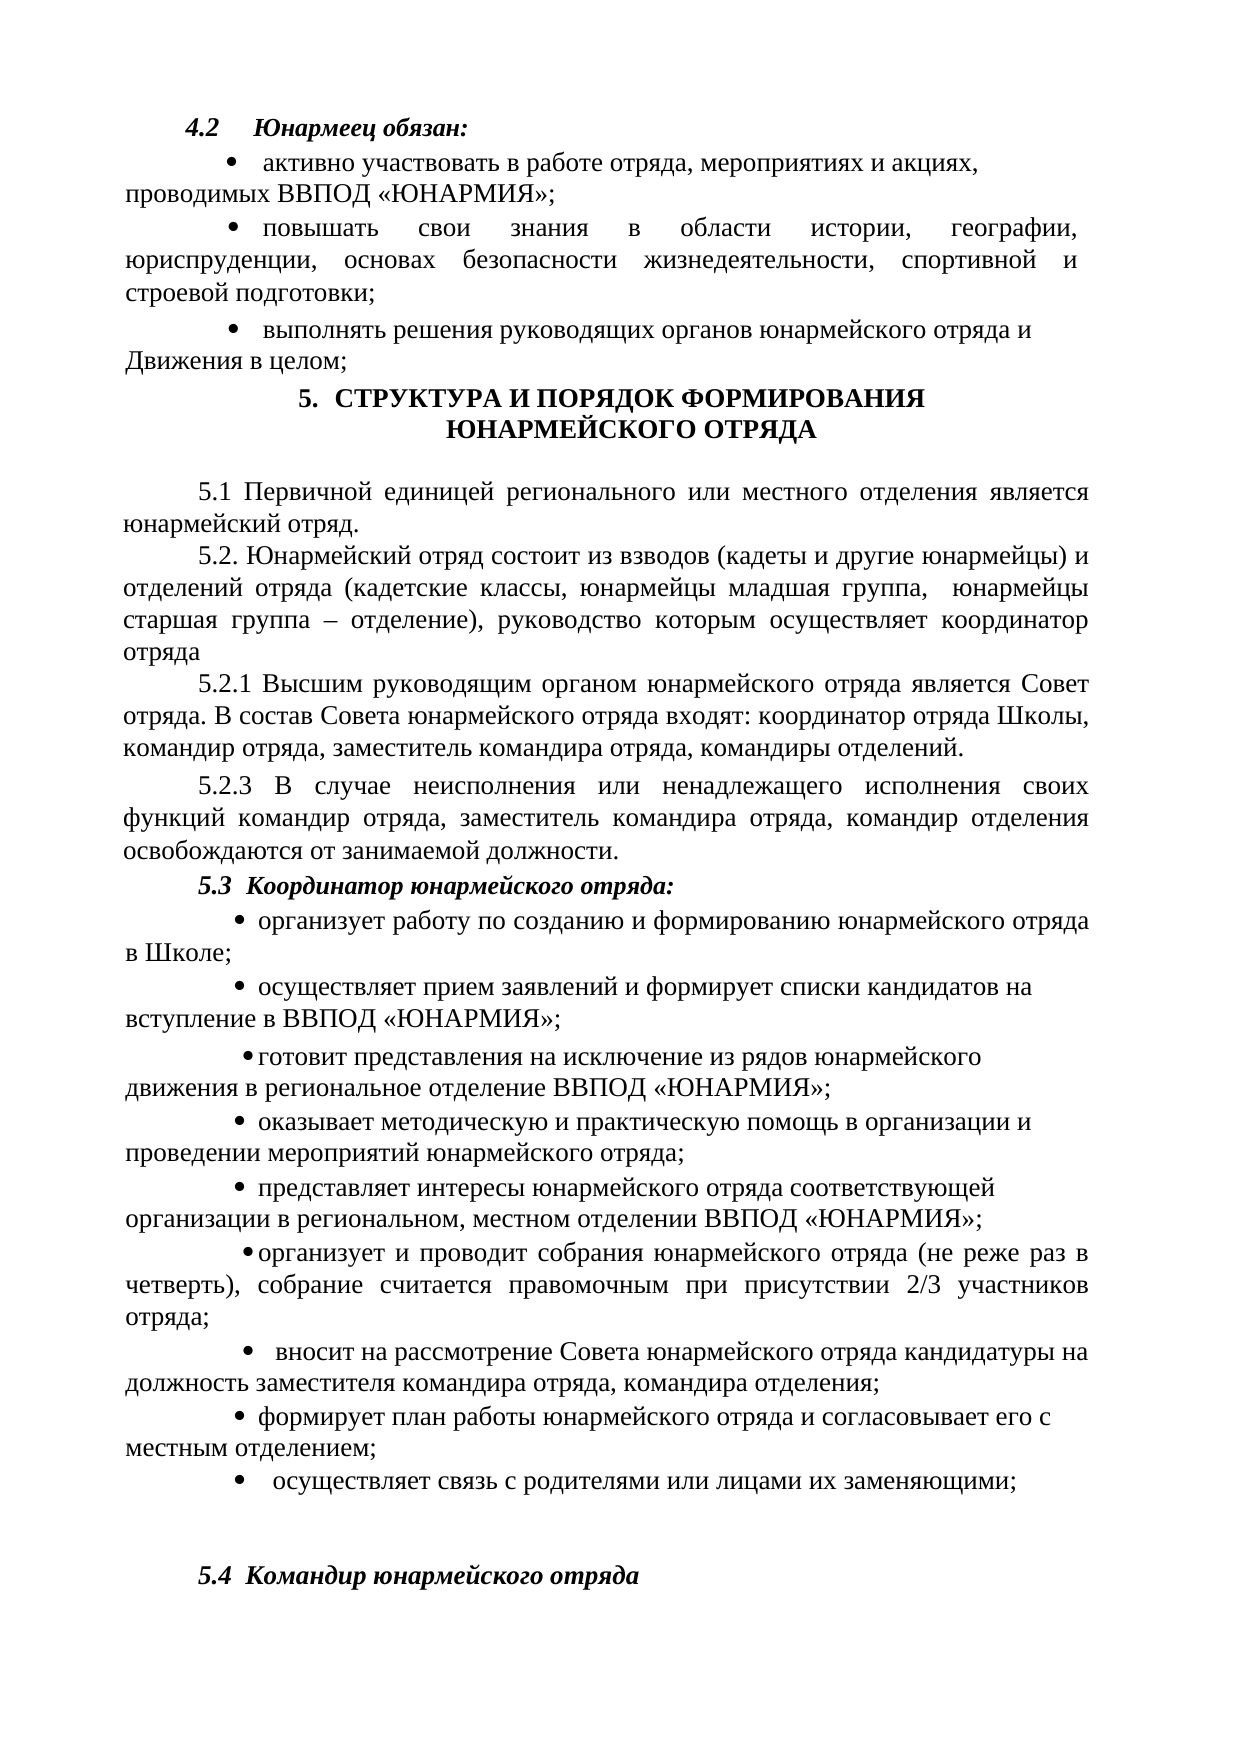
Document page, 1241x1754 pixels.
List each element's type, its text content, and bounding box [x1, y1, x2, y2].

text 5.1 Первичной единицей регионального или местного отделения является юнармейский отряд. [123, 476, 1090, 539]
list формирует план работы юнармейского отряда и согласовывает его с местным отделением; [125, 1400, 1090, 1462]
list повышать свои знания в области истории, географии, юриспруденции, основах безопасности жизнедеятельности, спортивной и строевой подготовки; [125, 212, 1079, 307]
list осуществляет прием заявлений и формирует списки кандидатов на вступление в ВВПОД «ЮНАРМИЯ»; [125, 971, 1090, 1033]
list выполнять решения руководящих органов юнармейского отряда и Движения в целом; [125, 313, 1079, 376]
list активно участвовать в работе отряда, мероприятиях и акциях, проводимых ВВПОД «ЮНАРМИЯ»; [125, 146, 1077, 208]
list осуществляет связь с родителями или лицами их заменяющими; [235, 1464, 1090, 1495]
list оказывает методическую и практическую помощь в организации и проведении мероприятий юнармейского отряда; [125, 1105, 1090, 1167]
text 5.2.3 В случае неисполнения или ненадлежащего исполнения своих функций командир отряда, заместитель командира отряда, командир отделения освобождаются от занимаемой должности. [123, 769, 1090, 865]
text 5.2. Юнармейский отряд состоит из взводов (кадеты и другие юнармейцы) и отделений отряда (кадетские классы, юнармейцы младшая группа, юнармейцы старшая группа – отделение), руководство которым осуществляет координатор отряда [123, 539, 1090, 667]
text 4.2 Юнармеец обязан: [185, 111, 1090, 143]
list представляет интересы юнармейского отряда соответствующей организации в региональном, местном отделении ВВПОД «ЮНАРМИЯ»; [125, 1171, 1090, 1233]
list организует работу по созданию и формированию юнармейского отряда в Школе; [125, 904, 1090, 967]
text 5.2.1 Высшим руководящим органом юнармейского отряда является Совет отряда. В состав Совета юнармейского отряда входят: координатор отряда Школы, командир отряда, заместитель командира отряда, командиры отделений. [123, 667, 1090, 762]
text 5.3 Координатор юнармейского отряда: [198, 869, 1090, 901]
list готовит представления на исключение из рядов юнармейского движения в региональное отделение ВВПОД «ЮНАРМИЯ»; [125, 1039, 1090, 1102]
text 5.4 Командир юнармейского отряда [198, 1559, 1090, 1590]
list вносит на рассмотрение Совета юнармейского отряда кандидатуры на должность заместителя командира отряда, командира отделения; [125, 1334, 1090, 1397]
list организует и проводит собрания юнармейского отряда (не реже раз в четверть), собрание считается правомочным при присутствии 2/3 участников отряда; [125, 1236, 1090, 1331]
list СТРУКТУРА И ПОРЯДОК ФОРМИРОВАНИЯ ЮНАРМЕЙСКОГО ОТРЯДА [298, 382, 1071, 444]
